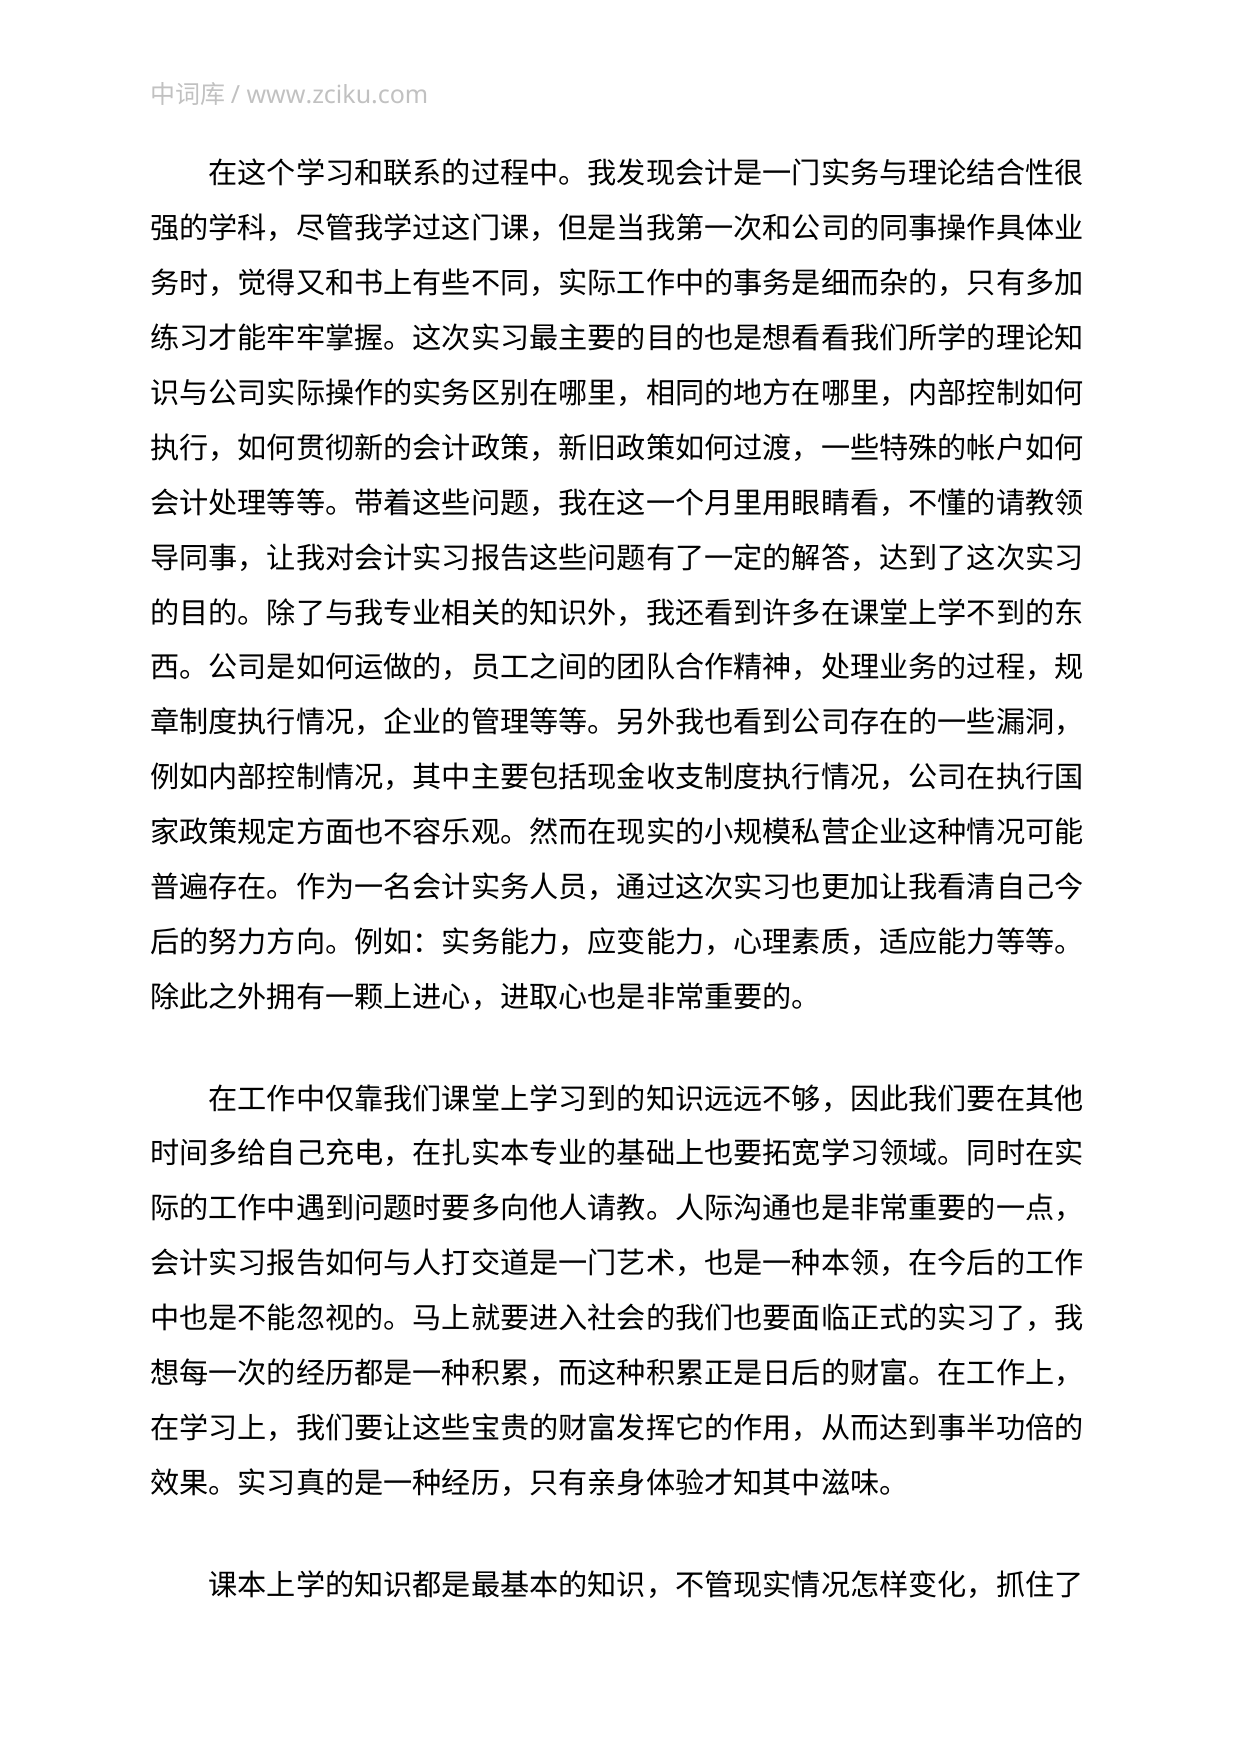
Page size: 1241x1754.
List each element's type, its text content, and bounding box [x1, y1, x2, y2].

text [150, 1561, 1090, 1603]
text 在工作中仅靠我们课堂上学习到的知识远远不够，因此我们要在其他时间多给自己充电，在扎实本专业的基础上也要拓宽学习领域。同时在实际的工作中遇到问题时要多向他人请教。人际沟通也是非常重要的一点，会计实习报告如何与人打交道是一门艺术，也是一种本领，在今后的工作中也是不能忽视的。马上就要进入社会的我们也要面临正式的实习了，我想每一次的经历都是一种积累，而这种积累正是日后的财富。在工作上，在学习上，我们要让这些宝贵的财富发挥它的作用，从而达到事半功倍的效果。实习真的是一种经历，只有亲身体验才知其中滋味。 [150, 1075, 1090, 1502]
text 在这个学习和联系的过程中。我发现会计是一门实务与理论结合性很强的学科，尽管我学过这门课，但是当我第一次和公司的同事操作具体业务时，觉得又和书上有些不同，实际工作中的事务是细而杂的，只有多加练习才能牢牢掌握。这次实习最主要的目的也是想看看我们所学的理论知识与公司实际操作的实务区别在哪里，相同的地方在哪里，内部控制如何执行，如何贯彻新的会计政策，新旧政策如何过渡，一些特殊的帐户如何会计处理等等。带着这些问题，我在这一个月里用眼睛看，不懂的请教领导同事，让我对会计实习报告这些问题有了一定的解答，达到了这次实习的目的。除了与我专业相关的知识外，我还看到许多在课堂上学不到的东西。公司是如何运做的，员工之间的团队合作精神，处理业务的过程，规章制度执行情况，企业的管理等等。另外我也看到公司存在的一些漏洞，例如内部控制情况，其中主要包括现金收支制度执行情况，公司在执行国家政策规定方面也不容乐观。然而在现实的小规模私营企业这种情况可能普遍存在。作为一名会计实务人员，通过这次实习也更加让我看清自己今后的努力方向。例如：实务能力，应变能力，心理素质，适应能力等等。除此之外拥有一颗上进心，进取心也是非常重要的。 [150, 150, 1090, 1016]
